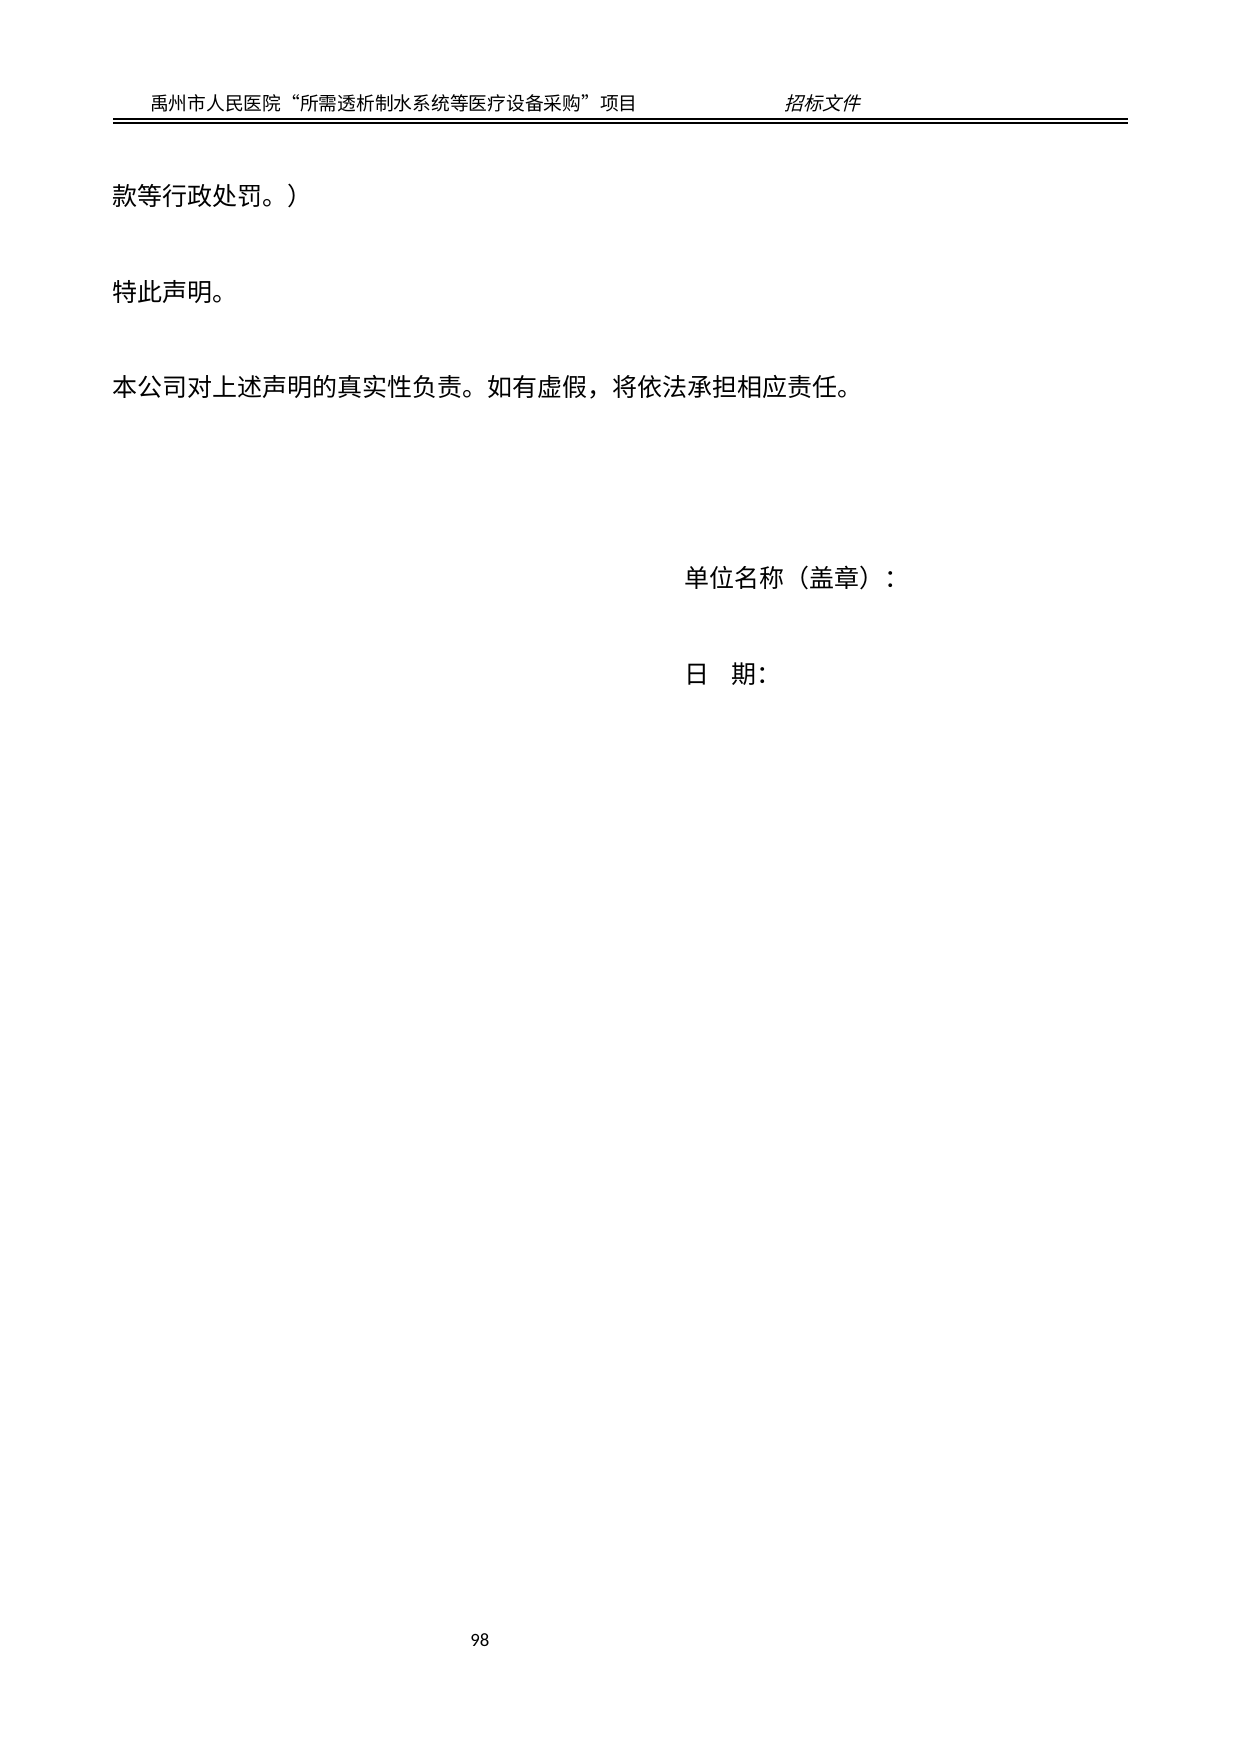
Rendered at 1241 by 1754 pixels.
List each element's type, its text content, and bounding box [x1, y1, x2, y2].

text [112, 162, 1128, 227]
text 日 期： [112, 640, 1084, 705]
text 特此声明。 [112, 258, 1128, 323]
text 本公司对上述声明的真实性负责。如有虚假，将依法承担相应责任。 [112, 353, 1128, 418]
text 单位名称（盖章）： [112, 544, 1084, 609]
